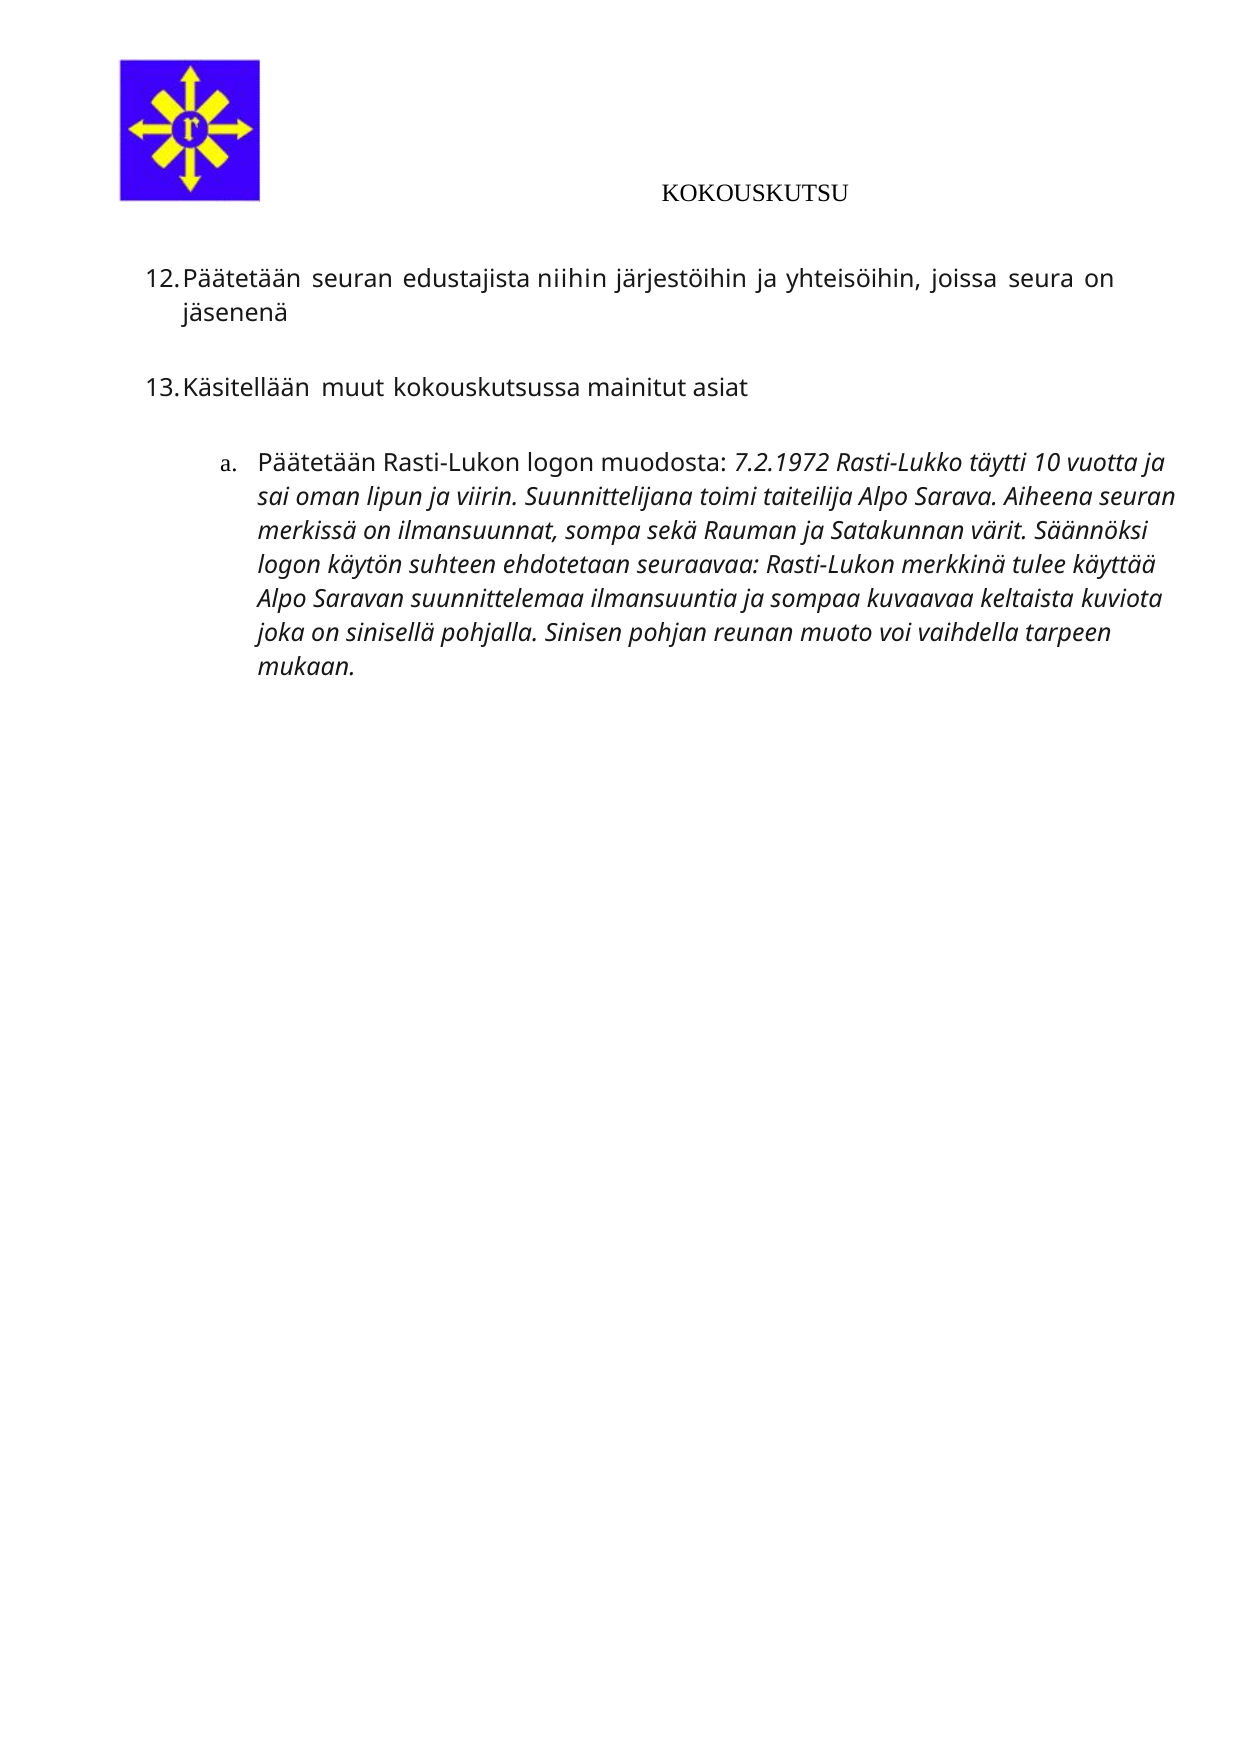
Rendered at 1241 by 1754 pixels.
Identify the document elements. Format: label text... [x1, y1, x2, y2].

list Päätetään seuran edustajista niihin järjestöihin ja yhteisöihin, joissa seura on jäsenenä [145, 261, 1181, 329]
list Päätetään Rasti-Lukon logon muodosta: 7.2.1972 Rasti-Lukko täytti 10 vuotta ja sai oman lipun ja viirin. Suunnittelijana toimi taiteilija Alpo Sarava. Aiheena seuran merkissä on ilmansuunnat, sompa sekä Rauman ja Satakunnan värit. Säännöksi logon käytön suhteen ehdotetaan seuraavaa: Rasti-Lukon merkkinä tulee käyttää Alpo Saravan suunnittelemaa ilmansuuntia ja sompaa kuvaavaa keltaista kuviota joka on sinisellä pohjalla. Sinisen pohjan reunan muoto voi vaihdella tarpeen mukaan. [220, 444, 1181, 683]
list Käsitellään muut kokouskutsussa mainitut asiat [145, 370, 1181, 404]
picture [118, 59, 261, 202]
